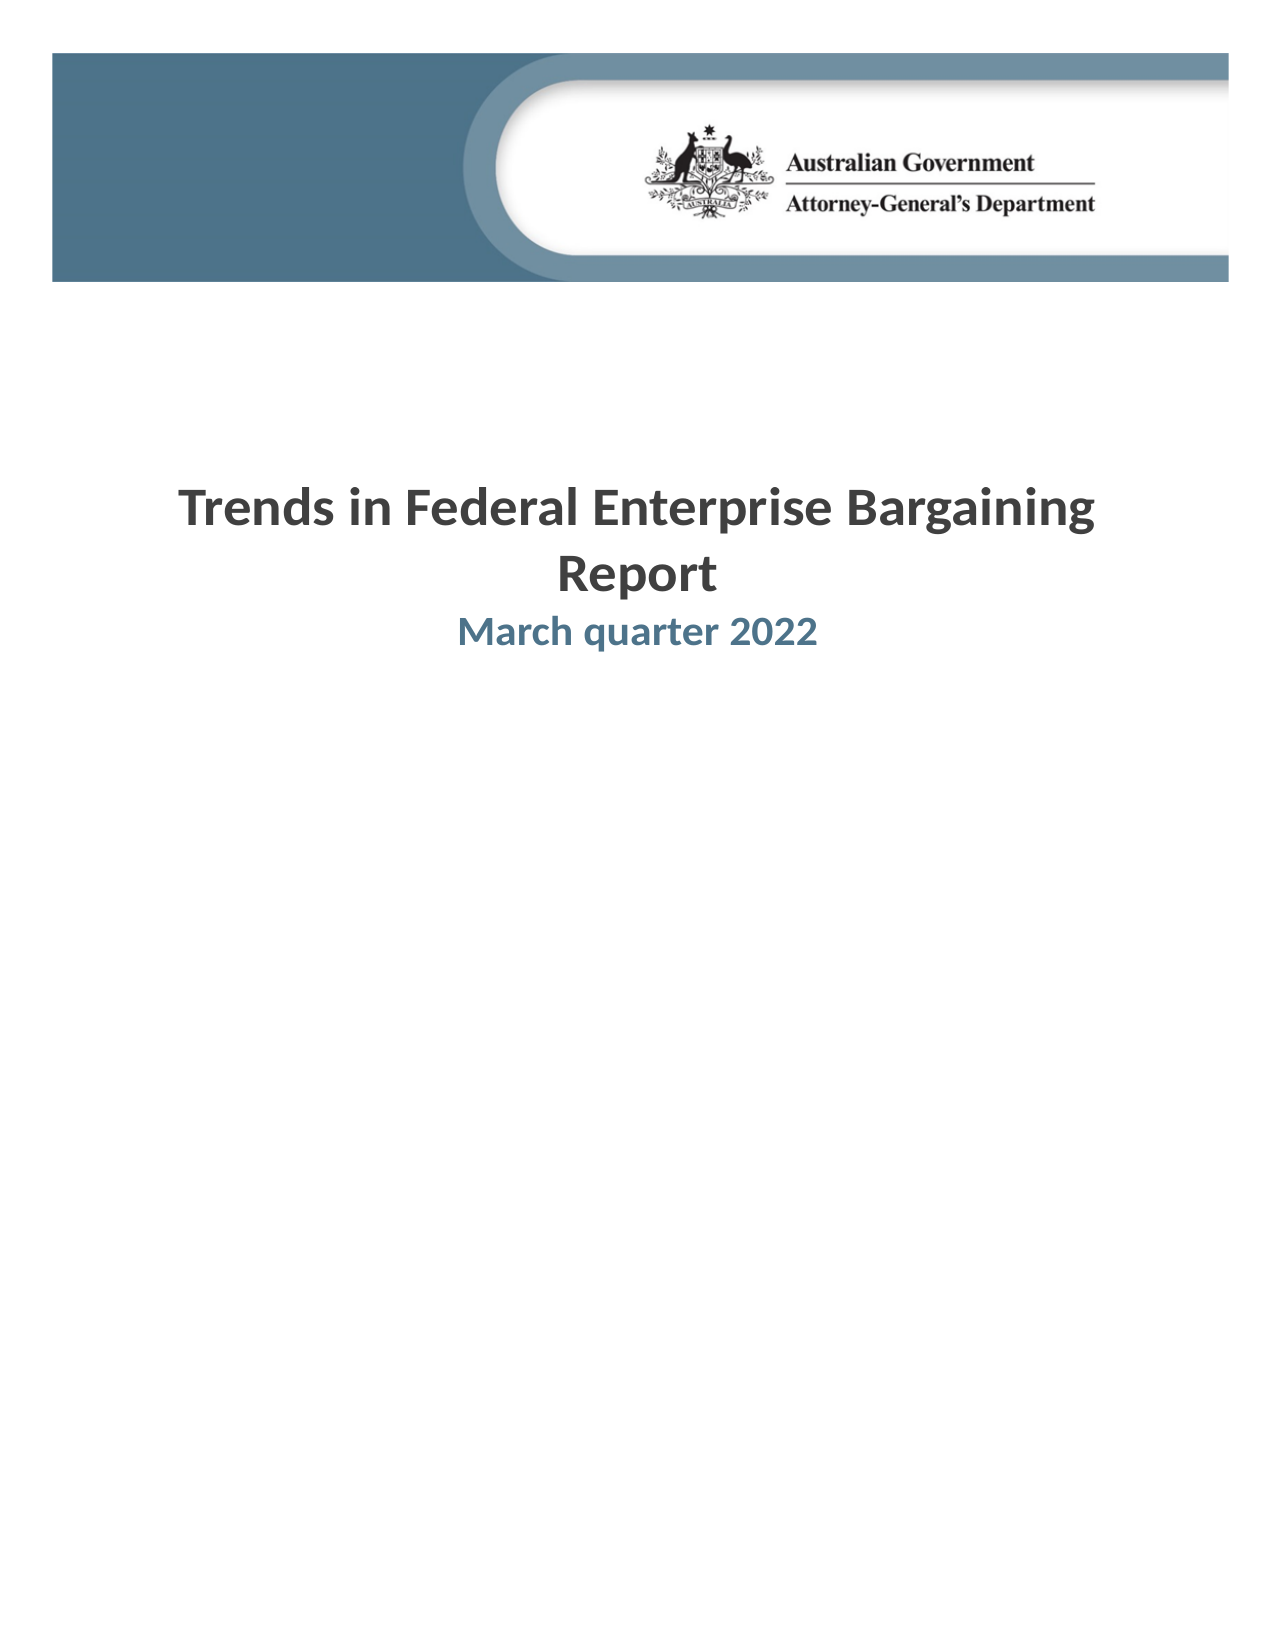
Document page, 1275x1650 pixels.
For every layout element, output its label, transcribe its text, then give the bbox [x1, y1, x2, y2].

text Trends in Federal Enterprise Bargaining Report [100, 472, 1174, 605]
text March quarter 2022 [100, 605, 1174, 656]
picture [52, 53, 1229, 282]
